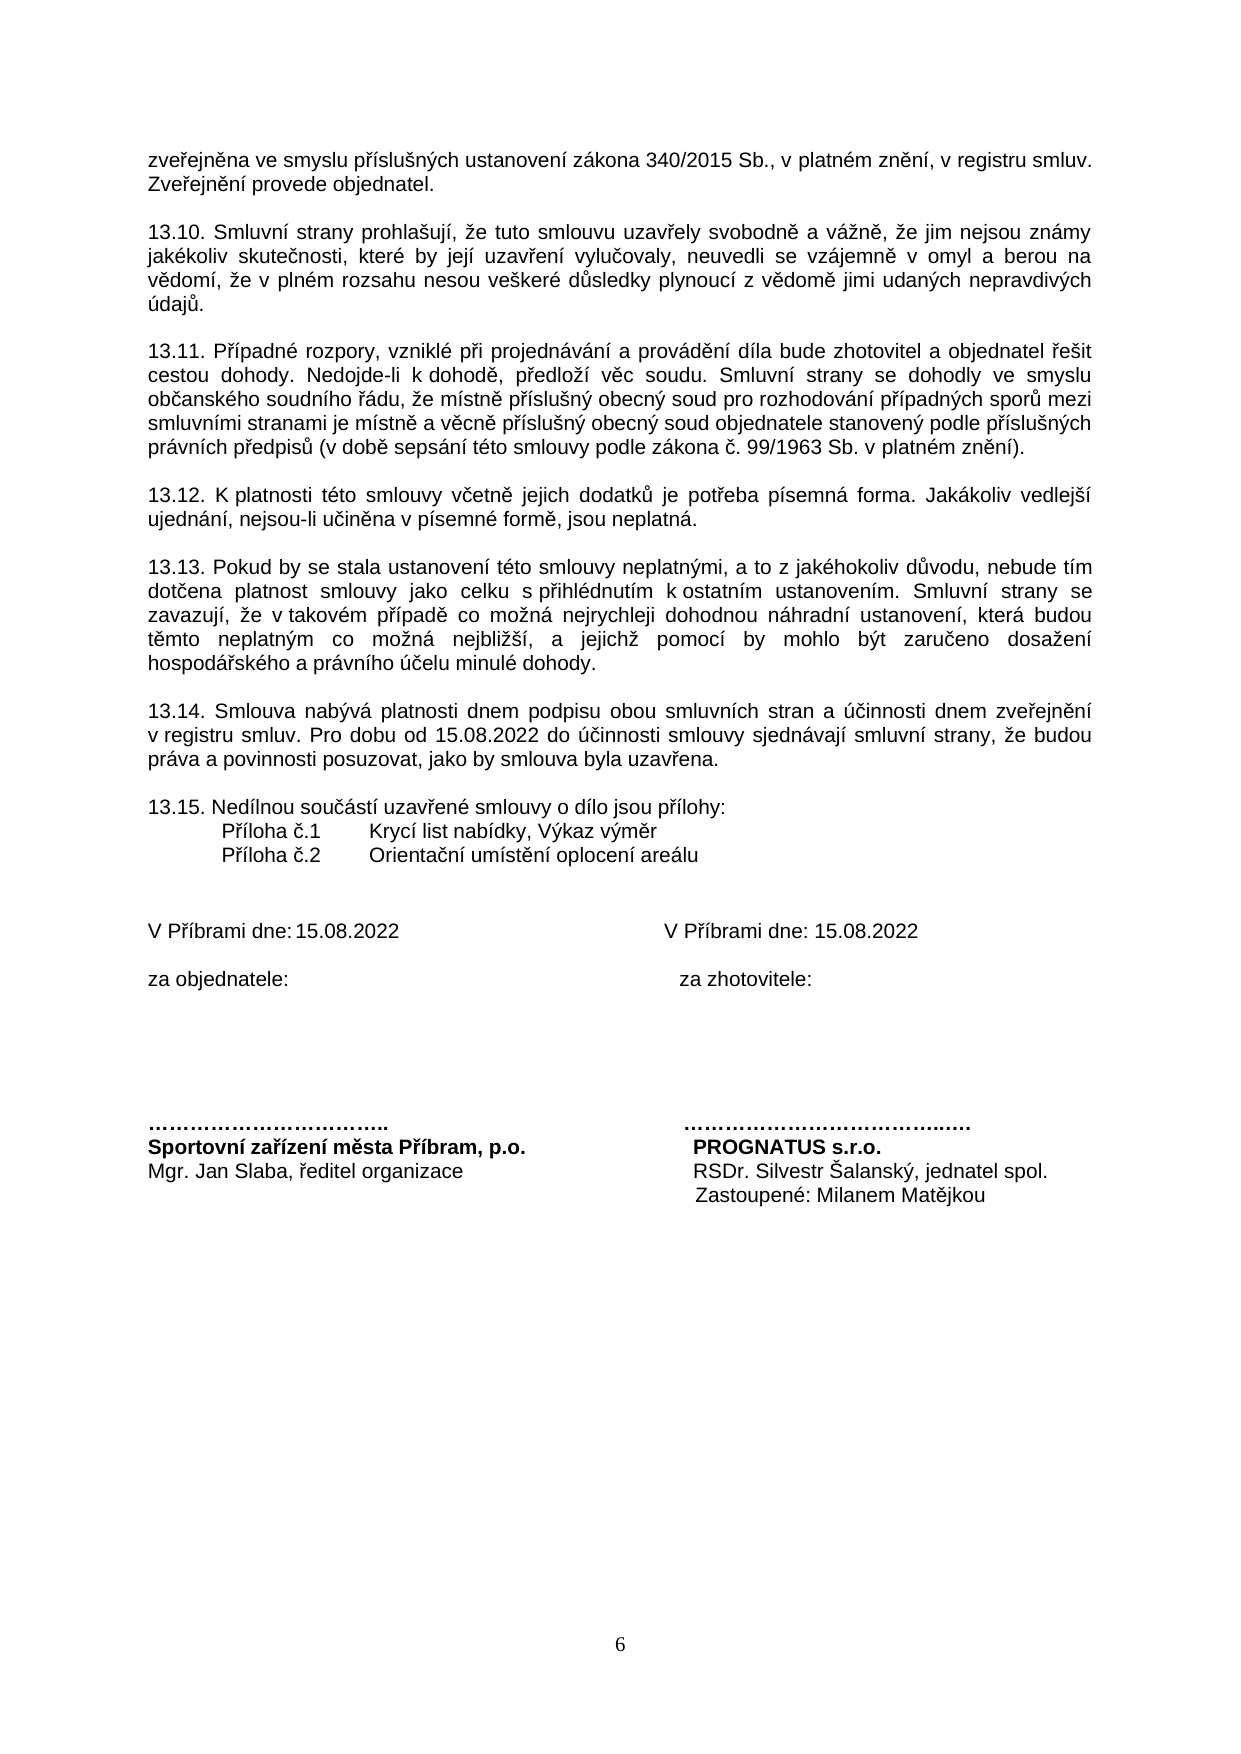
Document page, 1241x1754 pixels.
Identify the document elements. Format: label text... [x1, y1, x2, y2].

text za objednatele: za zhotovitele: [148, 967, 1021, 1015]
text Zastoupené: Milanem Matějkou [148, 1183, 1093, 1207]
text 13.14. Smlouva nabývá platnosti dnem podpisu obou smluvních stran a účinnosti dnem zveřejnění v registru smluv. Pro dobu od 15.08.2022 do účinnosti smlouvy sjednávají smluvní strany, že budou práva a povinnosti posuzovat, jako by smlouva byla uzavřena. [148, 699, 1093, 771]
text Příloha č.1 Krycí list nabídky, Výkaz výměr [148, 818, 1093, 842]
text 13.13. Pokud by se stala ustanovení této smlouvy neplatnými, a to z jakéhokoliv důvodu, nebude tím dotčena platnost smlouvy jako celku s přihlédnutím k ostatním ustanovením. Smluvní strany se zavazují, že v takovém případě co možná nejrychleji dohodnou náhradní ustanovení, která budou těmto neplatným co možná nejbližší, a jejichž pomocí by mohlo být zaručeno dosažení hospodářského a právního účelu minulé dohody. [148, 555, 1093, 675]
text Sportovní zařízení města Příbram, p.o. PROGNATUS s.r.o. [148, 1135, 1093, 1159]
text Mgr. Jan Slaba, ředitel organizace RSDr. Silvestr Šalanský, jednatel spol. [148, 1159, 1093, 1183]
text V Příbrami dne: 15.08.2022 V Příbrami dne: 15.08.2022 [148, 919, 1093, 943]
text 13.10. Smluvní strany prohlašují, že tuto smlouvu uzavřely svobodně a vážně, že jim nejsou známy jakékoliv skutečnosti, které by její uzavření vylučovaly, neuvedli se vzájemně v omyl a berou na vědomí, že v plném rozsahu nesou veškeré důsledky plynoucí z vědomě jimi udaných nepravdivých údajů. [148, 219, 1093, 315]
text 13.15. Nedílnou součástí uzavřené smlouvy o dílo jsou přílohy: [148, 794, 1093, 818]
text Příloha č.2 Orientační umístění oplocení areálu [148, 842, 1093, 866]
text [148, 148, 1093, 196]
text 13.12. K platnosti této smlouvy včetně jejich dodatků je potřeba písemná forma. Jakákoliv vedlejší ujednání, nejsou-li učiněna v písemné formě, jsou neplatná. [148, 483, 1093, 531]
text …………………………….. ………………………………..…. [148, 1111, 1093, 1135]
text 13.11. Případné rozpory, vzniklé při projednávání a provádění díla bude zhotovitel a objednatel řešit cestou dohody. Nedojde-li k dohodě, předloží věc soudu. Smluvní strany se dohodly ve smyslu občanského soudního řádu, že místně příslušný obecný soud pro rozhodování případných sporů mezi smluvními stranami je místně a věcně příslušný obecný soud objednatele stanovený podle příslušných právních předpisů (v době sepsání této smlouvy podle zákona č. 99/1963 Sb. v platném znění). [148, 339, 1093, 459]
